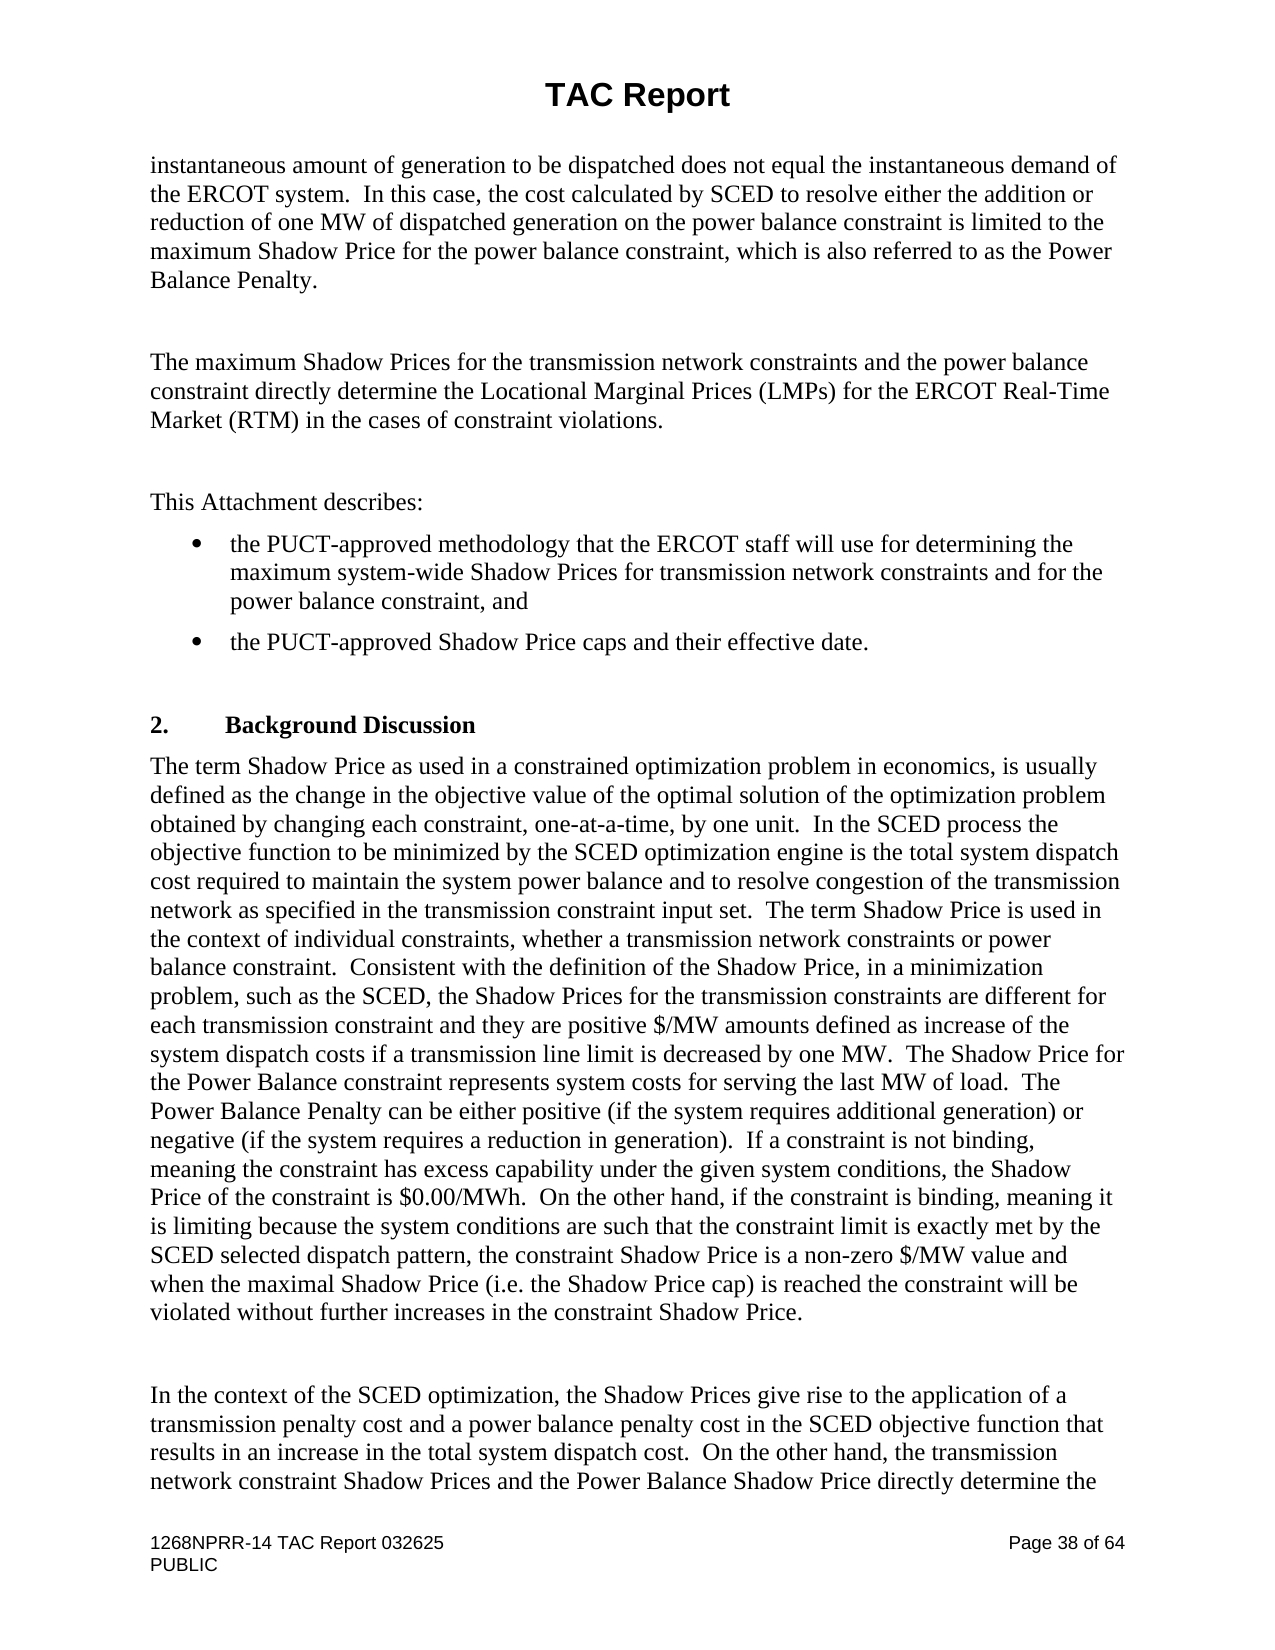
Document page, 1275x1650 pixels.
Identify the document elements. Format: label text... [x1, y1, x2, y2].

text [150, 150, 1125, 294]
text This Attachment describes: [150, 487, 1125, 516]
text The term Shadow Price as used in a constrained optimization problem in economics, is usually defined as the change in the objective value of the optimal solution of the optimization problem obtained by changing each constraint, one-at-a-time, by one unit. In the SCED process the objective function to be minimized by the SCED optimization engine is the total system dispatch cost required to maintain the system power balance and to resolve congestion of the transmission network as specified in the transmission constraint input set. The term Shadow Price is used in the context of individual constraints, whether a transmission network constraints or power balance constraint. Consistent with the definition of the Shadow Price, in a minimization problem, such as the SCED, the Shadow Prices for the transmission constraints are different for each transmission constraint and they are positive $/MW amounts defined as increase of the system dispatch costs if a transmission line limit is decreased by one MW. The Shadow Price for the Power Balance constraint represents system costs for serving the last MW of load. The Power Balance Penalty can be either positive (if the system requires additional generation) or negative (if the system requires a reduction in generation). If a constraint is not binding, meaning the constraint has excess capability under the given system conditions, the Shadow Price of the constraint is $0.00/MWh. On the other hand, if the constraint is binding, meaning it is limiting because the system conditions are such that the constraint limit is exactly met by the SCED selected dispatch pattern, the constraint Shadow Price is a non-zero $/MW value and when the maximal Shadow Price (i.e. the Shadow Price cap) is reached the constraint will be violated without further increases in the constraint Shadow Price. [150, 751, 1125, 1326]
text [150, 1380, 1125, 1495]
list the PUCT-approved methodology that the ERCOT staff will use for determining the maximum system-wide Shadow Prices for transmission network constraints and for the power balance constraint, and [192, 529, 1125, 615]
text The maximum Shadow Prices for the transmission network constraints and the power balance constraint directly determine the Locational Marginal Prices (LMPs) for the ERCOT Real-Time Market (RTM) in the cases of constraint violations. [150, 347, 1125, 434]
list the PUCT-approved Shadow Price caps and their effective date. [192, 627, 1125, 656]
text 2. Background Discussion [150, 710, 1125, 739]
